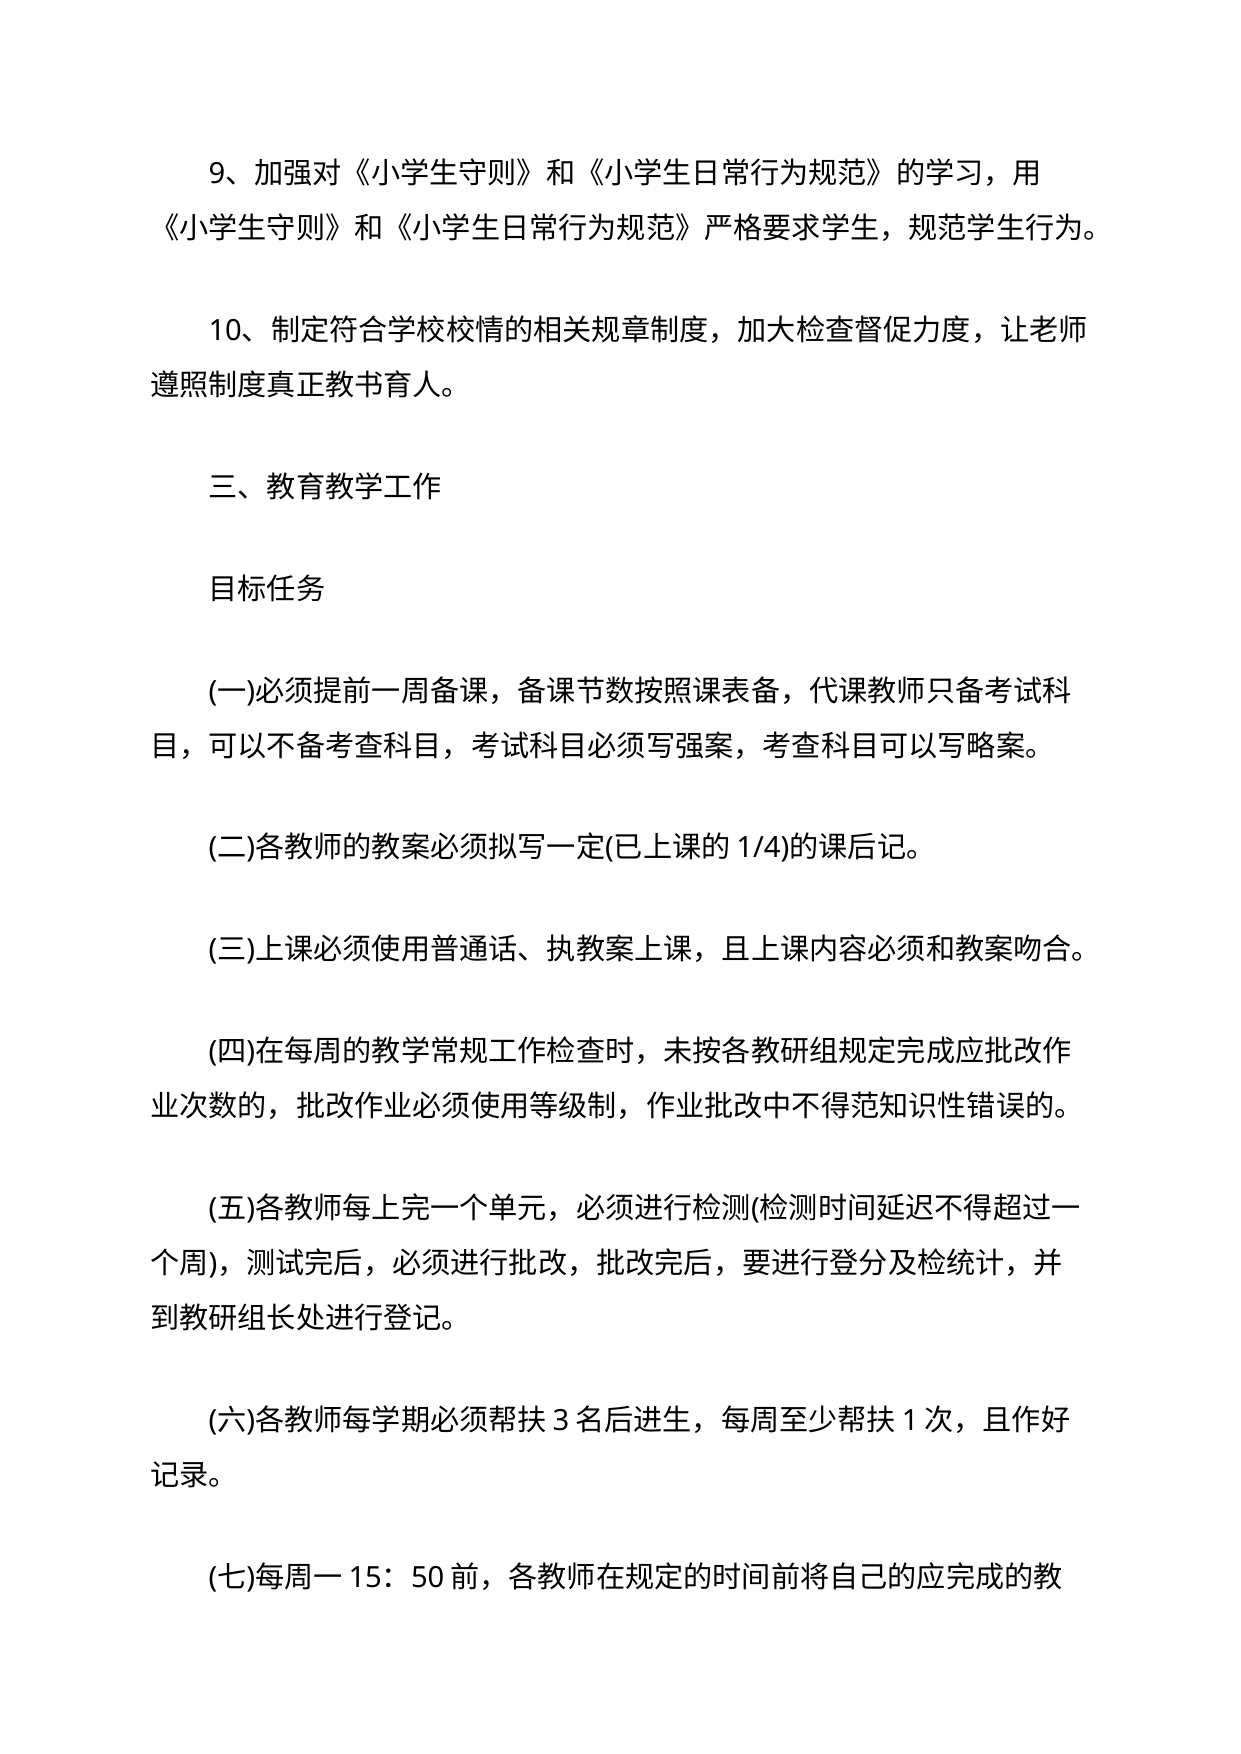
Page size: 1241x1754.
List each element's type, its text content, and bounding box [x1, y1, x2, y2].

text 三、教育教学工作 [150, 463, 1090, 506]
text 9、加强对《小学生守则》和《小学生日常行为规范》的学习，用《小学生守则》和《小学生日常行为规范》严格要求学生，规范学生行为。 [150, 150, 1090, 247]
text 目标任务 [150, 565, 1090, 608]
text (六)各教师每学期必须帮扶3名后进生，每周至少帮扶1次，且作好记录。 [150, 1396, 1090, 1494]
text (二)各教师的教案必须拟写一定(已上课的1/4)的课后记。 [150, 824, 1090, 866]
text (三)上课必须使用普通话、执教案上课，且上课内容必须和教案吻合。 [150, 926, 1090, 968]
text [150, 1553, 1090, 1596]
text (四)在每周的教学常规工作检查时，未按各教研组规定完成应批改作业次数的，批改作业必须使用等级制，作业批改中不得范知识性错误的。 [150, 1028, 1090, 1125]
text 10、制定符合学校校情的相关规章制度，加大检查督促力度，让老师遵照制度真正教书育人。 [150, 307, 1090, 404]
text (一)必须提前一周备课，备课节数按照课表备，代课教师只备考试科目，可以不备考查科目，考试科目必须写强案，考查科目可以写略案。 [150, 667, 1090, 764]
text (五)各教师每上完一个单元，必须进行检测(检测时间延迟不得超过一个周)，测试完后，必须进行批改，批改完后，要进行登分及检统计，并到教研组长处进行登记。 [150, 1184, 1090, 1337]
